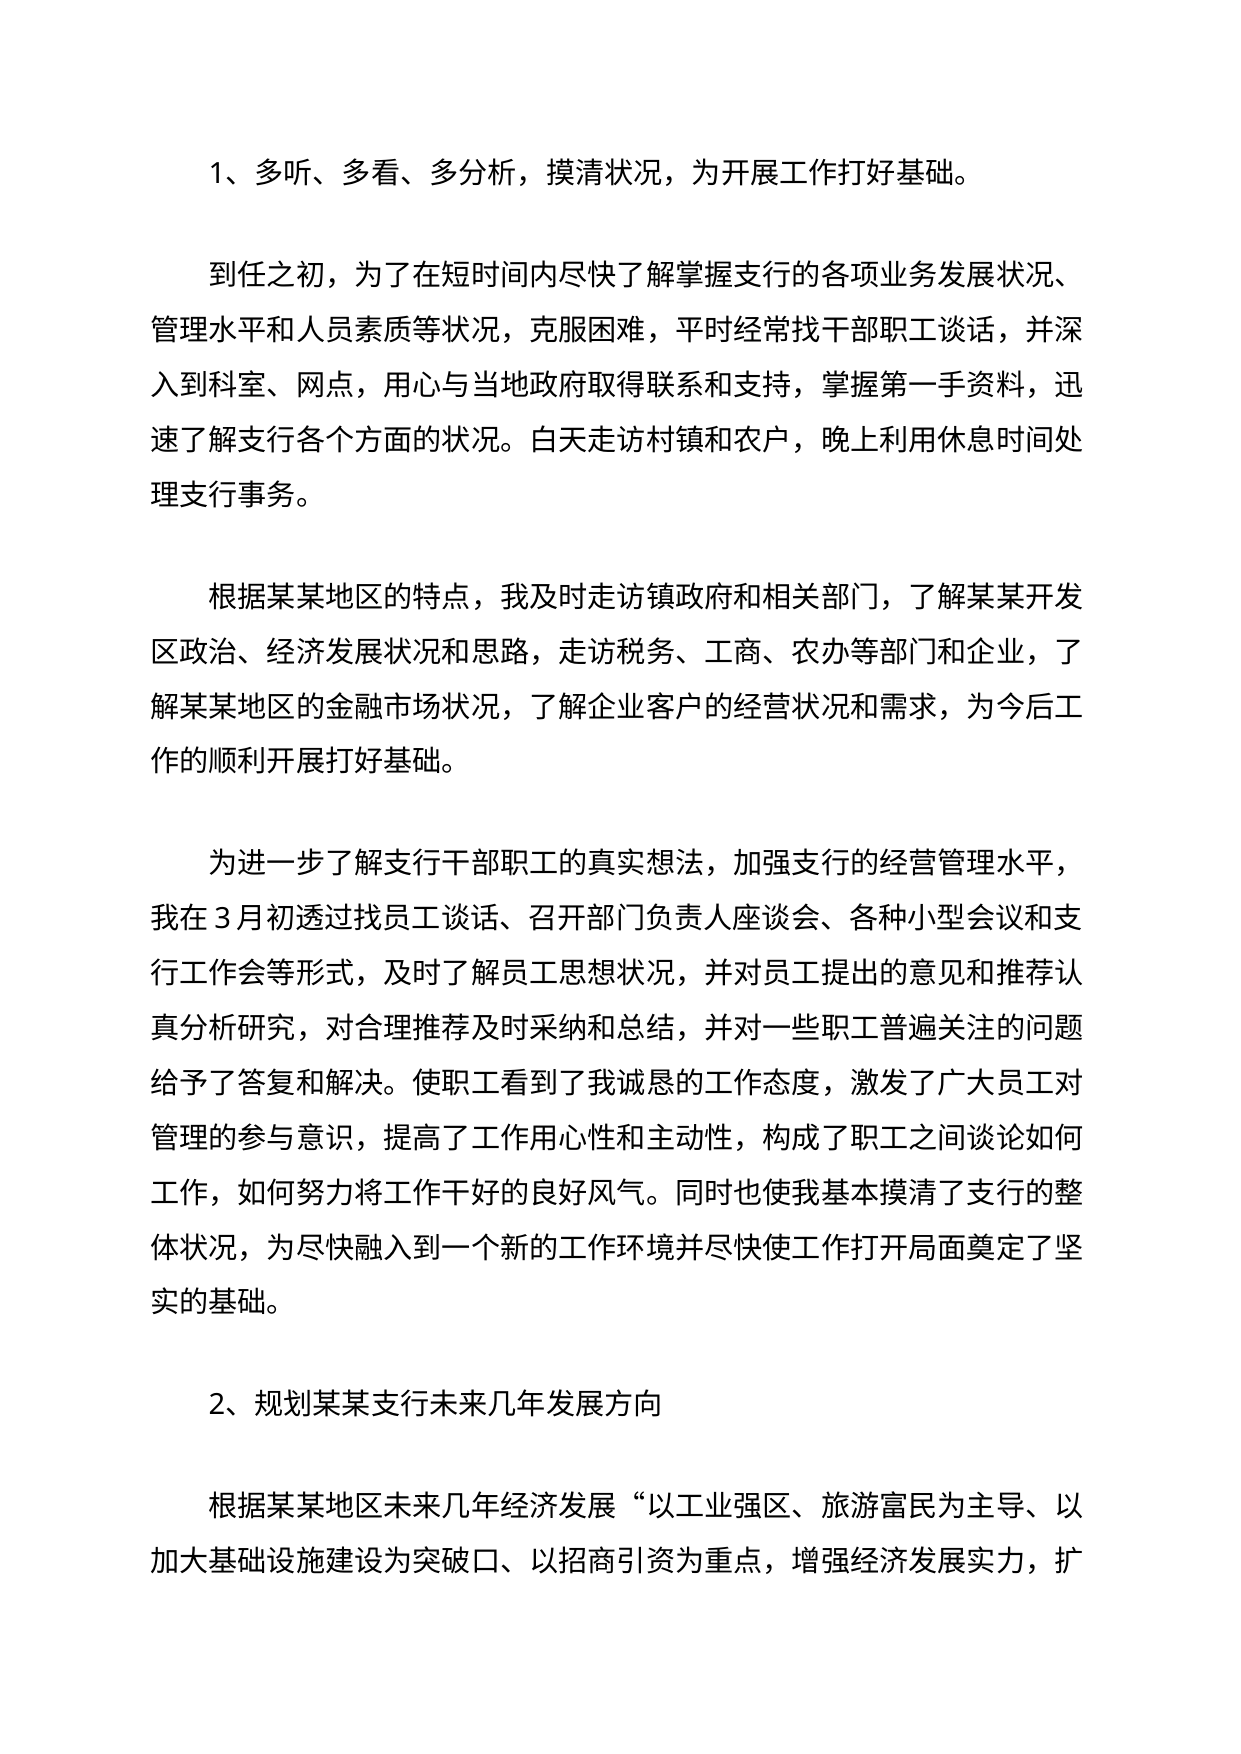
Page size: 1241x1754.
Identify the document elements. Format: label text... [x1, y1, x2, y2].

text 根据某某地区的特点，我及时走访镇政府和相关部门，了解某某开发区政治、经济发展状况和思路，走访税务、工商、农办等部门和企业，了解某某地区的金融市场状况，了解企业客户的经营状况和需求，为今后工作的顺利开展打好基础。 [150, 573, 1090, 780]
text 到任之初，为了在短时间内尽快了解掌握支行的各项业务发展状况、管理水平和人员素质等状况，克服困难，平时经常找干部职工谈话，并深入到科室、网点，用心与当地政府取得联系和支持，掌握第一手资料，迅速了解支行各个方面的状况。白天走访村镇和农户，晚上利用休息时间处理支行事务。 [150, 252, 1090, 514]
text 1、多听、多看、多分析，摸清状况，为开展工作打好基础。 [150, 150, 1090, 192]
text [150, 1483, 1090, 1580]
text 为进一步了解支行干部职工的真实想法，加强支行的经营管理水平，我在3月初透过找员工谈话、召开部门负责人座谈会、各种小型会议和支行工作会等形式，及时了解员工思想状况，并对员工提出的意见和推荐认真分析研究，对合理推荐及时采纳和总结，并对一些职工普遍关注的问题给予了答复和解决。使职工看到了我诚恳的工作态度，激发了广大员工对管理的参与意识，提高了工作用心性和主动性，构成了职工之间谈论如何工作，如何努力将工作干好的良好风气。同时也使我基本摸清了支行的整体状况，为尽快融入到一个新的工作环境并尽快使工作打开局面奠定了坚实的基础。 [150, 840, 1090, 1321]
text 2、规划某某支行未来几年发展方向 [150, 1381, 1090, 1423]
